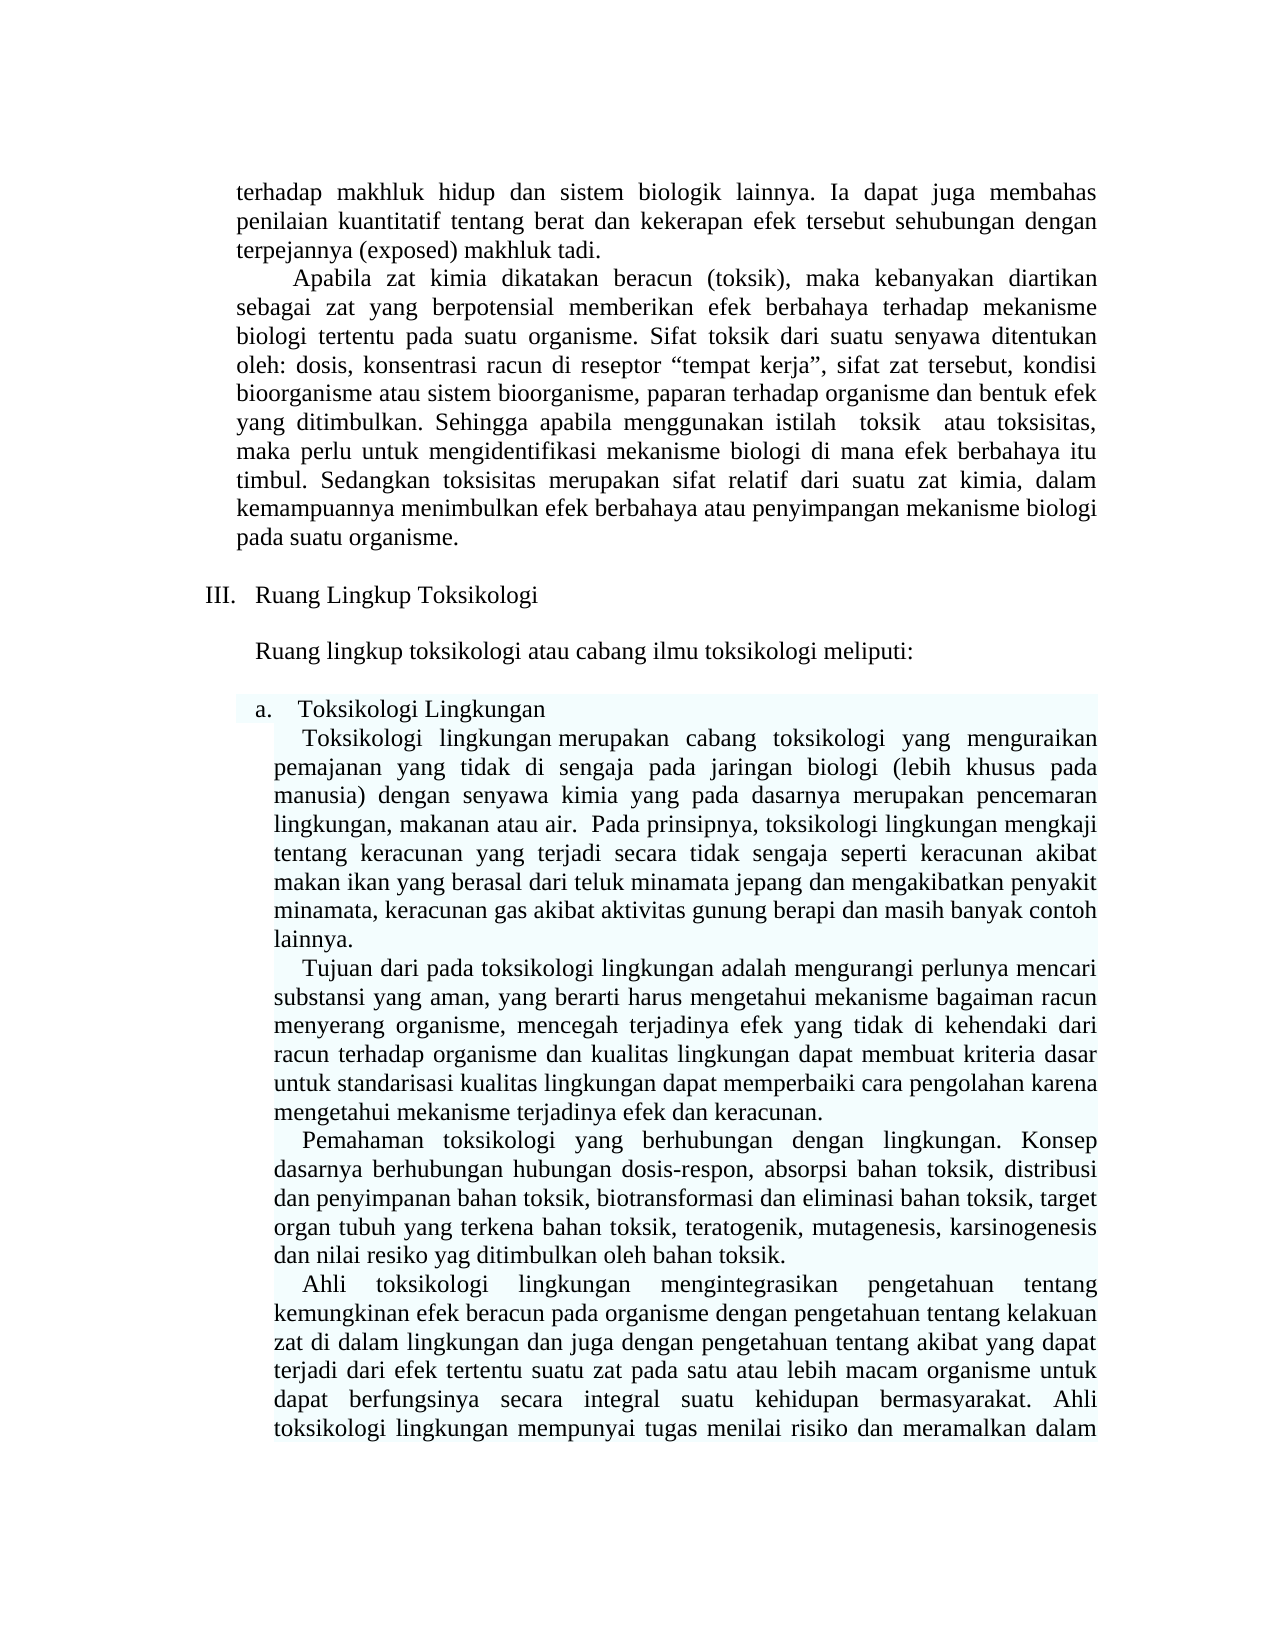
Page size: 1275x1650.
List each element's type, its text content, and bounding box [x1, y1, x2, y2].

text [274, 1269, 1098, 1442]
text Toksikologi lingkungan merupakan cabang toksikologi yang menguraikan pemajanan yang tidak di sengaja pada jaringan biologi (lebih khusus pada manusia) dengan senyawa kimia yang pada dasarnya merupakan pencemaran lingkungan, makanan atau air. Pada prinsipnya, toksikologi lingkungan mengkaji tentang keracunan yang terjadi secara tidak sengaja seperti keracunan akibat makan ikan yang berasal dari teluk minamata jepang dan mengakibatkan penyakit minamata, keracunan gas akibat aktivitas gunung berapi dan masih banyak contoh lainnya. [274, 723, 1098, 953]
text Pemahaman toksikologi yang berhubungan dengan lingkungan. Konsep dasarnya berhubungan hubungan dosis-respon, absorpsi bahan toksik, distribusi dan penyimpanan bahan toksik, biotransformasi dan eliminasi bahan toksik, target organ tubuh yang terkena bahan toksik, teratogenik, mutagenesis, karsinogenesis dan nilai resiko yag ditimbulkan oleh bahan toksik. [274, 1126, 1098, 1269]
list Ruang Lingkup Toksikologi [236, 580, 1098, 608]
text a. Toksikologi Lingkungan [236, 694, 1098, 723]
list Ruang lingkup toksikologi atau cabang ilmu toksikologi meliputi: [255, 636, 1098, 665]
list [236, 177, 1098, 263]
text Tujuan dari pada toksikologi lingkungan adalah mengurangi perlunya mencari substansi yang aman, yang berarti harus mengetahui mekanisme bagaiman racun menyerang organisme, mencegah terjadinya efek yang tidak di kehendaki dari racun terhadap organisme dan kualitas lingkungan dapat membuat kriteria dasar untuk standarisasi kualitas lingkungan dapat memperbaiki cara pengolahan karena mengetahui mekanisme terjadinya efek dan keracunan. [274, 953, 1098, 1126]
list Apabila zat kimia dikatakan beracun (toksik), maka kebanyakan diartikan sebagai zat yang berpotensial memberikan efek berbahaya terhadap mekanisme biologi tertentu pada suatu organisme. Sifat toksik dari suatu senyawa ditentukan oleh: dosis, konsentrasi racun di reseptor “tempat kerja”, sifat zat tersebut, kondisi bioorganisme atau sistem bioorganisme, paparan terhadap organisme dan bentuk efek yang ditimbulkan. Sehingga apabila menggunakan istilah toksik atau toksisitas, maka perlu untuk mengidentifikasi mekanisme biologi di mana efek berbahaya itu timbul. Sedangkan toksisitas merupakan sifat relatif dari suatu zat kimia, dalam kemampuannya menimbulkan efek berbahaya atau penyimpangan mekanisme biologi pada suatu organisme. [236, 263, 1098, 551]
